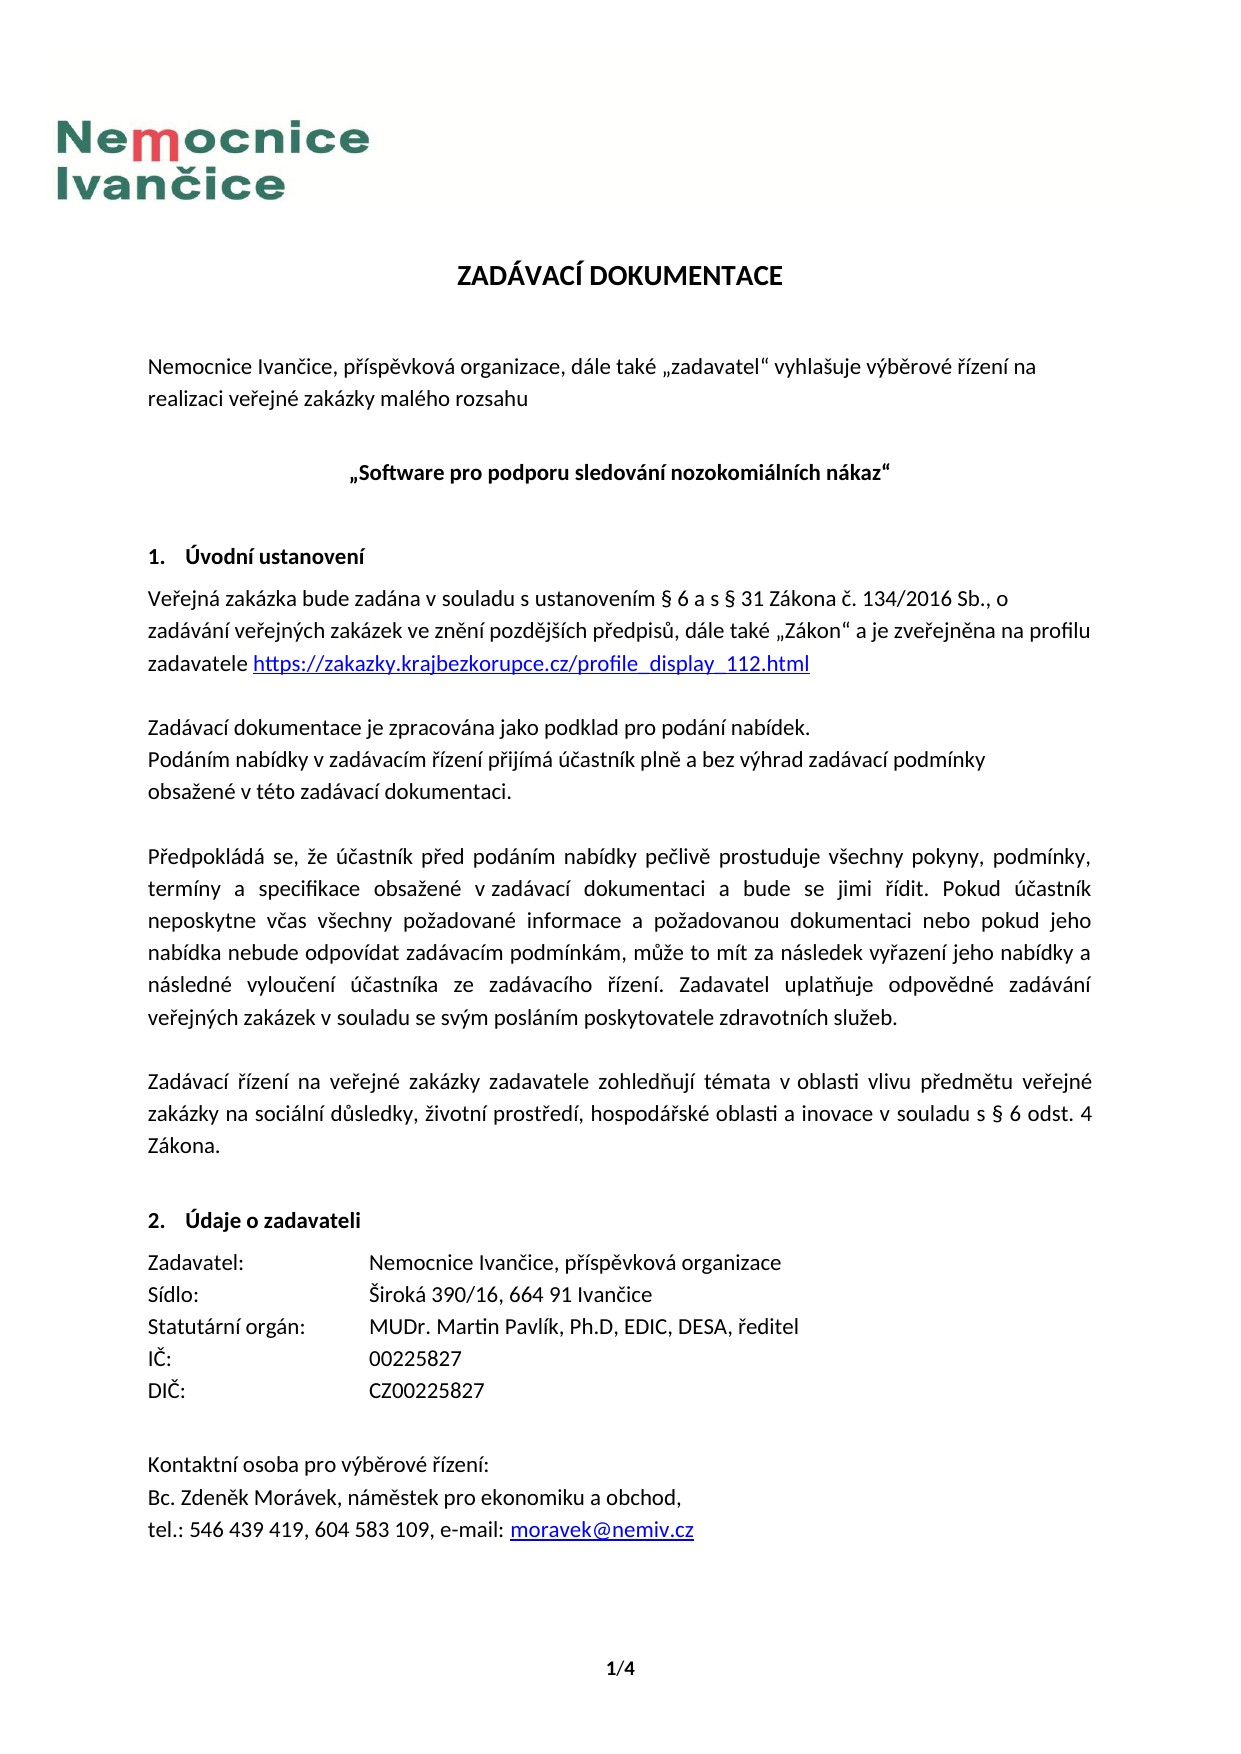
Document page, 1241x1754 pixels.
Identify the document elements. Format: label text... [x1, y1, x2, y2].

text IČ: 00225827 [148, 1344, 1093, 1372]
text tel.: 546 439 419, 604 583 109, e-mail: moravek@nemiv.cz [148, 1515, 1093, 1543]
text Zadavatel: Nemocnice Ivančice, příspěvková organizace [148, 1248, 1093, 1276]
text Zadávací řízení na veřejné zakázky zadavatele zohledňují témata v oblasti vlivu předmětu veřejné zakázky na sociální důsledky, životní prostředí, hospodářské oblasti a inovace v souladu s § 6 odst. 4 Zákona. [148, 1067, 1093, 1159]
text DIČ: CZ00225827 [148, 1376, 1093, 1404]
text Sídlo: Široká 390/16, 664 91 Ivančice [148, 1280, 1093, 1308]
text Bc. Zdeněk Morávek, náměstek pro ekonomiku a obchod, [148, 1483, 1093, 1511]
text Údaje o zadavateli [148, 1206, 1093, 1234]
text Nemocnice Ivančice, příspěvková organizace, dále také „zadavatel“ vyhlašuje výběrové řízení na realizaci veřejné zakázky malého rozsahu [148, 352, 1093, 412]
text ZADÁVACÍ DOKUMENTACE [148, 257, 1093, 292]
text Veřejná zakázka bude zadána v souladu s ustanovením § 6 a s § 31 Zákona č. 134/2016 Sb., o zadávání veřejných zakázek ve znění pozdějších předpisů, dále také „Zákon“ a je zveřejněna na profilu zadavatele https://zakazky.krajbezkorupce.cz/profile_display_112.html [148, 584, 1093, 677]
text Podáním nabídky v zadávacím řízení přijímá účastník plně a bez výhrad zadávací podmínky [148, 745, 1093, 773]
text Zadávací dokumentace je zpracována jako podklad pro podání nabídek. [148, 713, 1093, 741]
text Předpokládá se, že účastník před podáním nabídky pečlivě prostuduje všechny pokyny, podmínky, termíny a specifikace obsažené v zadávací dokumentaci a bude se jimi řídit. Pokud účastník neposkytne včas všechny požadované informace a požadovanou dokumentaci nebo pokud jeho nabídka nebude odpovídat zadávacím podmínkám, může to mít za následek vyřazení jeho nabídky a následné vyloučení účastníka ze zadávacího řízení. Zadavatel uplatňuje odpovědné zadávání veřejných zakázek v souladu se svým posláním poskytovatele zdravotních služeb. [148, 842, 1093, 1031]
text obsažené v této zadávací dokumentaci. [148, 777, 1093, 806]
text „Software pro podporu sledování nozokomiálních nákaz“ [148, 458, 1093, 486]
text Úvodní ustanovení [148, 542, 1093, 570]
picture [46, 54, 1194, 202]
text Kontaktní osoba pro výběrové řízení: [148, 1451, 1093, 1479]
text Statutární orgán: MUDr. Martin Pavlík, Ph.D, EDIC, DESA, ředitel [148, 1312, 1093, 1340]
